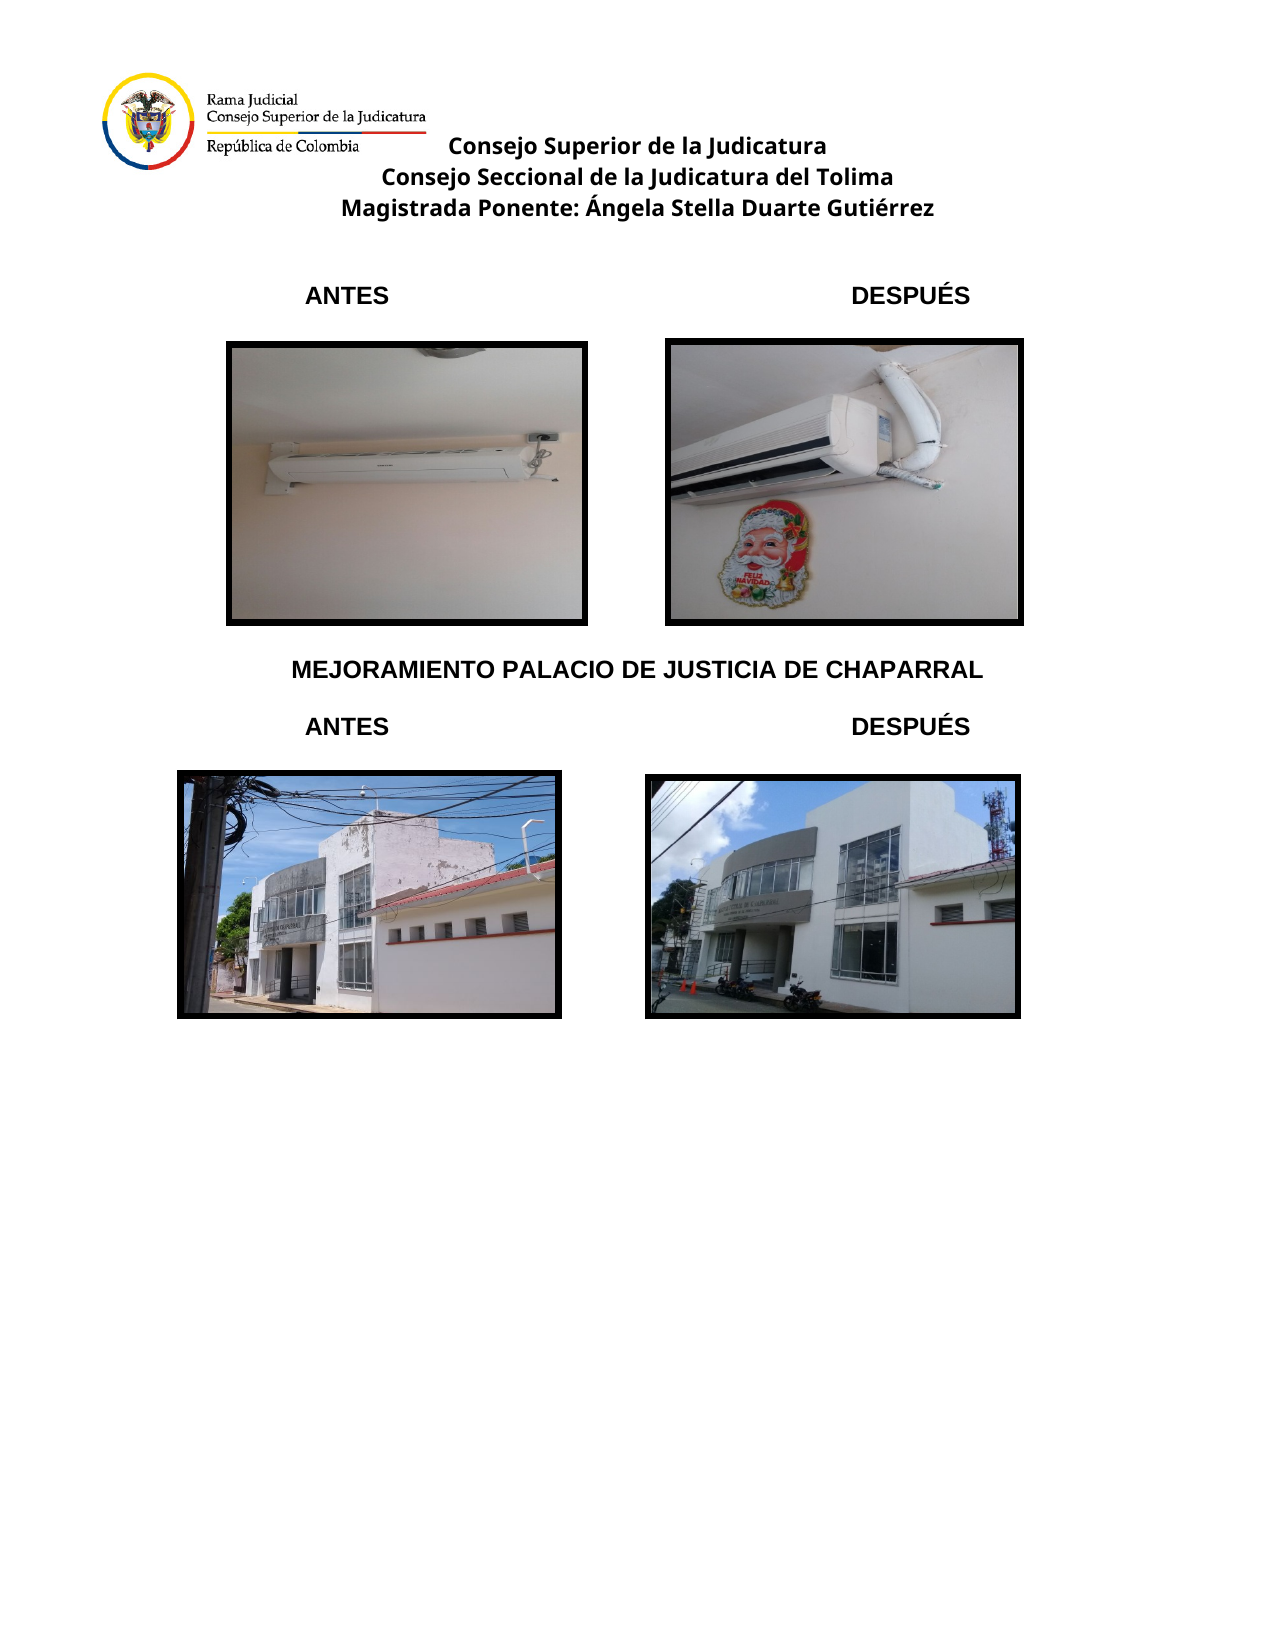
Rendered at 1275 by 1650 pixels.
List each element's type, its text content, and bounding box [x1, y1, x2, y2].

picture [671, 345, 1018, 619]
text MEJORAMIENTO PALACIO DE JUSTICIA DE CHAPARRAL [177, 654, 1098, 683]
picture [232, 348, 582, 619]
picture [651, 781, 1015, 1013]
text ANTES DESPUÉS [177, 281, 1098, 309]
picture [95, 63, 433, 179]
picture [184, 776, 555, 1013]
text ANTES DESPUÉS [177, 712, 1098, 741]
